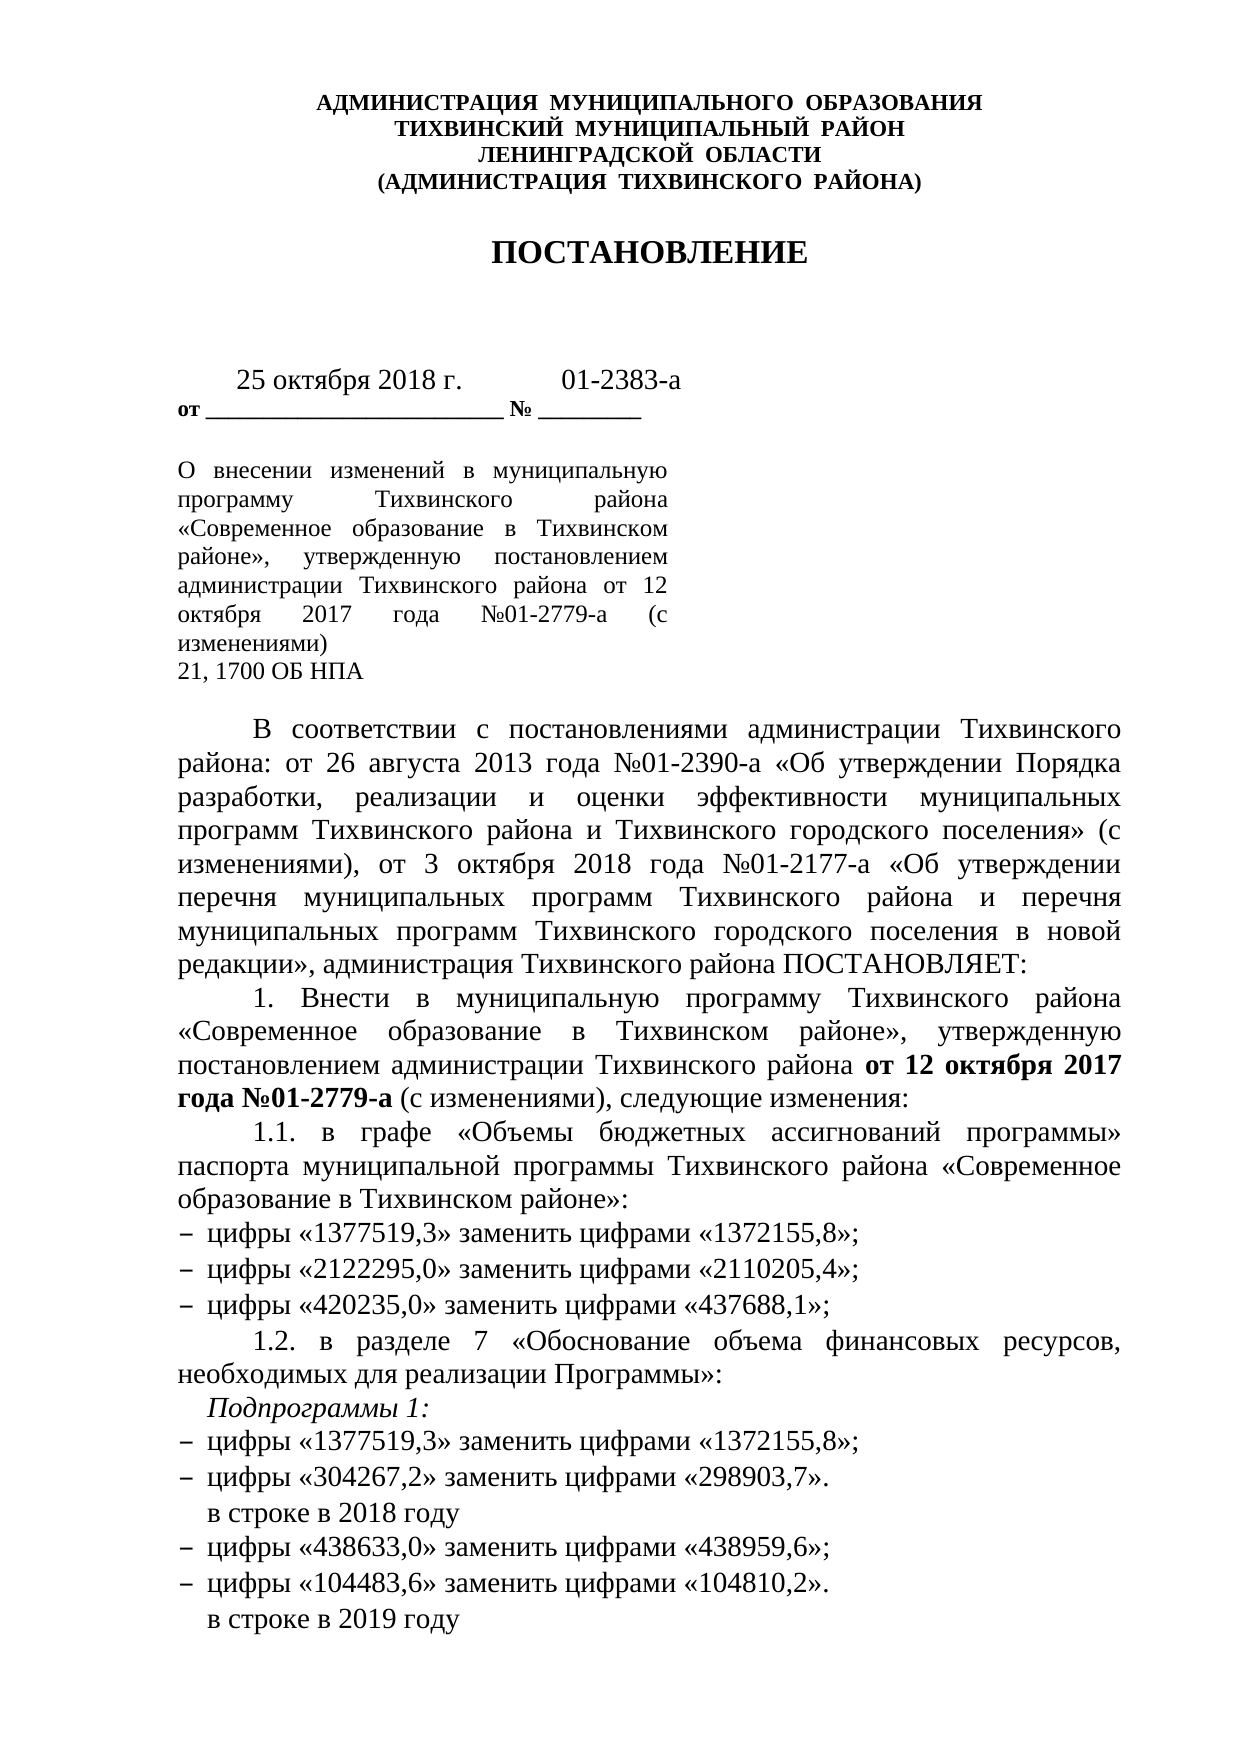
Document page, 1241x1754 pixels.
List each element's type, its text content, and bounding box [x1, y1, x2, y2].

text в строке в 2019 году [207, 1601, 1122, 1635]
text В соответствии с постановлениями администрации Тихвинского района: от 26 августа 2013 года №01-2390-а «Об утверждении Порядка разработки, реализации и оценки эффективности муниципальных программ Тихвинского района и Тихвинского городского поселения» (с изменениями), от 3 октября 2018 года №01-2177-а «Об утверждении перечня муниципальных программ Тихвинского района и перечня муниципальных программ Тихвинского городского поселения в новой редакции», администрация Тихвинского района ПОСТАНОВЛЯЕТ: [177, 712, 1122, 980]
list цифры «2122295,0» заменить цифрами «2110205,4»; [177, 1251, 1122, 1287]
table_cell 21, 1700 ОБ НПА [166, 656, 679, 685]
text ПОСТАНОВЛЕНИЕ [177, 232, 1122, 271]
text (АДМИНИСТРАЦИЯ ТИХВИНСКОГО РАЙОНА) [177, 168, 1122, 194]
list цифры «1377519,3» заменить цифрами «1372155,8»; [177, 1215, 1122, 1251]
text 1.1. в графе «Объемы бюджетных ассигнований программы» паспорта муниципальной программы Тихвинского района «Современное образование в Тихвинском районе»: [177, 1114, 1122, 1215]
text в строке в 2018 году [207, 1496, 1122, 1529]
text ЛЕНИНГРАДСКОЙ ОБЛАСТИ [177, 141, 1122, 168]
table_header О внесении изменений в муниципальную программу Тихвинского района «Современное образование в Тихвинском районе», утвержденную постановлением администрации Тихвинского района от 12 октября 2017 года №01-2779-а (с изменениями) [166, 455, 679, 656]
text 25 октября 2018 г. 01-2383-а [177, 362, 1122, 395]
text 1. Внести в муниципальную программу Тихвинского района «Современное образование в Тихвинском районе», утвержденную постановлением администрации Тихвинского района от 12 октября 2017 года №01-2779-а (с изменениями), следующие изменения: [177, 980, 1122, 1114]
subtitle АДМИНИСТРАЦИЯ МУНИЦИПАЛЬНОГО ОБРАЗОВАНИЯ [177, 89, 1122, 115]
list цифры «438633,0» заменить цифрами «438959,6»; [177, 1529, 1122, 1565]
list цифры «420235,0» заменить цифрами «437688,1»; [177, 1287, 1122, 1323]
list цифры «304267,2» заменить цифрами «298903,7». [177, 1459, 1122, 1496]
text ТИХВИНСКИЙ МУНИЦИПАЛЬНЫЙ РАЙОН [177, 115, 1122, 141]
list цифры «1377519,3» заменить цифрами «1372155,8»; [177, 1423, 1122, 1459]
text 1.2. в разделе 7 «Обоснование объема финансовых ресурсов, необходимых для реализации Программы»: [177, 1323, 1122, 1390]
text Подпрограммы 1: [207, 1390, 1122, 1423]
text от __________________________ № _________ [177, 395, 1122, 422]
list цифры «104483,6» заменить цифрами «104810,2». [177, 1565, 1122, 1601]
